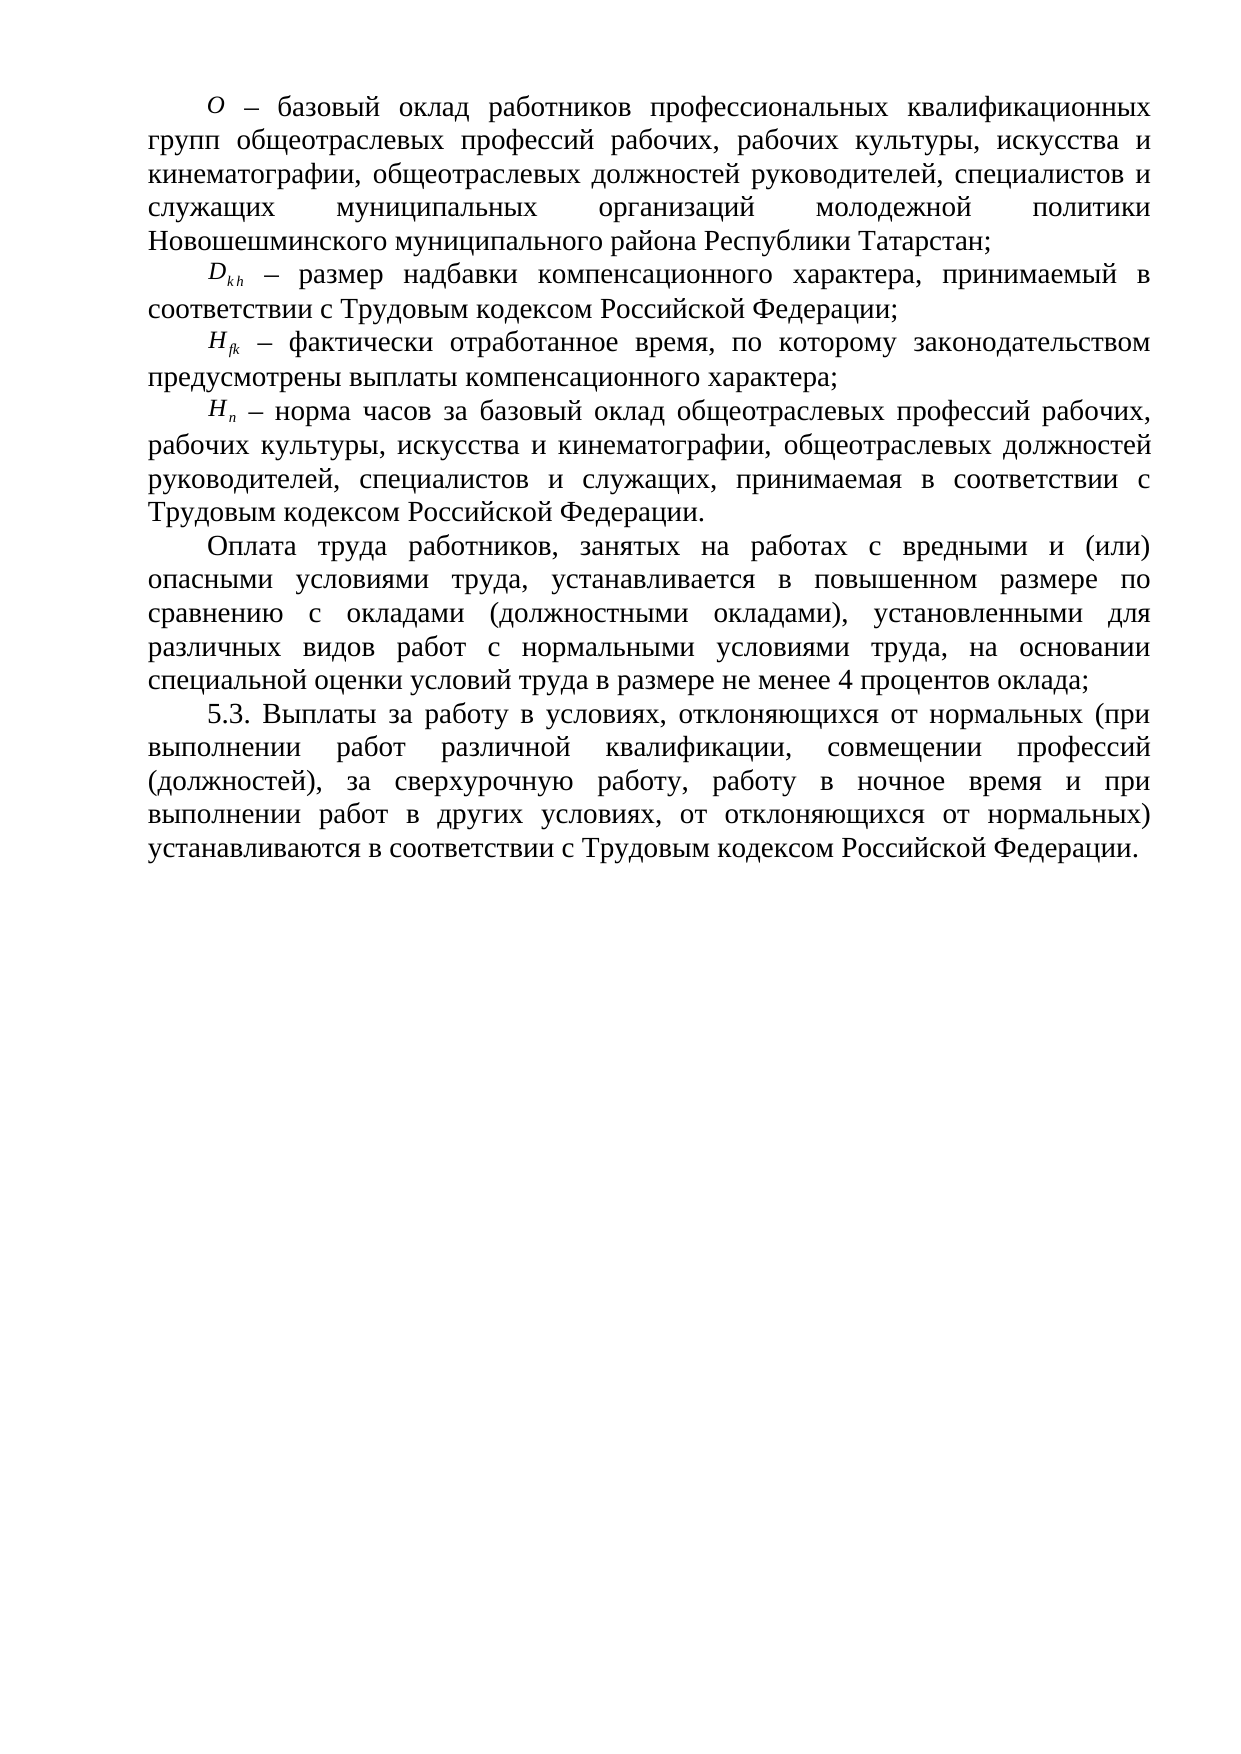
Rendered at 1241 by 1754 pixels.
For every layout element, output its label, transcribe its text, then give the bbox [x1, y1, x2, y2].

text – размер надбавки компенсационного характера, принимаемый в соответствии с Трудовым кодексом Российской Федерации; [148, 256, 1152, 324]
text 5.3. Выплаты за работу в условиях, отклоняющихся от нормальных (при выполнении работ различной квалификации, совмещении профессий (должностей), за сверхурочную работу, работу в ночное время и при выполнении работ в других условиях, от отклоняющихся от нормальных) устанавливаются в соответствии с Трудовым кодексом Российской Федерации. [148, 696, 1152, 863]
text – базовый оклад работников профессиональных квалификационных групп общеотраслевых профессий рабочих, рабочих культуры, искусства и кинематографии, общеотраслевых должностей руководителей, специалистов и служащих муниципальных организаций молодежной политики Новошешминского муниципального района Республики Татарстан; [148, 89, 1152, 256]
text – фактически отработанное время, по которому законодательством предусмотрены выплаты компенсационного характера; [148, 324, 1152, 393]
text Оплата труда работников, занятых на работах с вредными и (или) опасными условиями труда, устанавливается в повышенном размере по сравнению с окладами (должностными окладами), установленными для различных видов работ с нормальными условиями труда, на основании специальной оценки условий труда в размере не менее 4 процентов оклада; [148, 528, 1152, 696]
text – норма часов за базовый оклад общеотраслевых профессий рабочих, рабочих культуры, искусства и кинематографии, общеотраслевых должностей руководителей, специалистов и служащих, принимаемая в соответствии с Трудовым кодексом Российской Федерации. [148, 393, 1152, 528]
